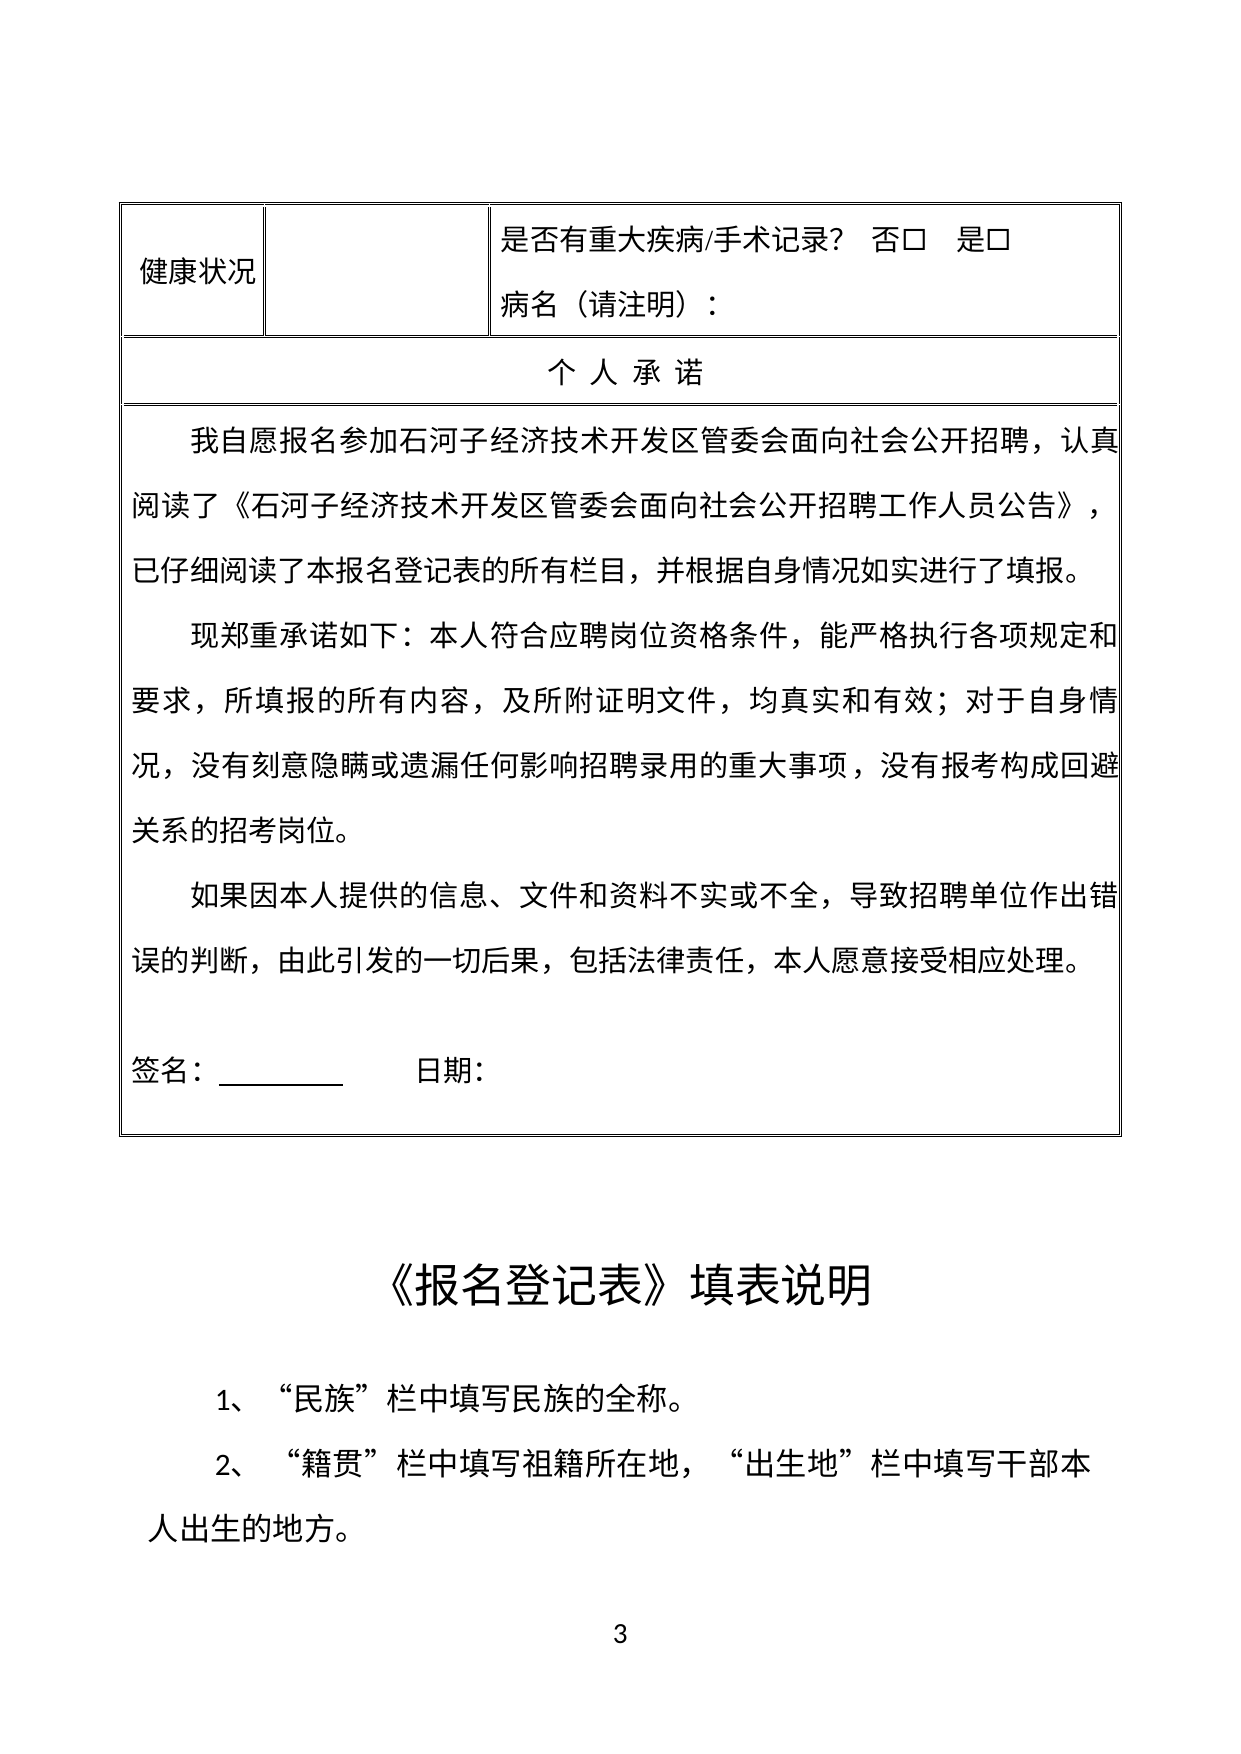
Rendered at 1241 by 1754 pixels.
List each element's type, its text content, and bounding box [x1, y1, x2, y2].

table_cell 健康状况 [122, 203, 265, 335]
table_cell 我自愿报名参加石河子经济技术开发区管委会面向社会公开招聘，认真阅读了《石河子经济技术开发区管委会面向社会公开招聘工作人员公告》，已仔细阅读了本报名登记表的所有栏目，并根据自身情况如实进行了填报。 现郑重承诺如下：本人符合应聘岗位资格条件，能严格执行各项规定和要求，所填报的所有内容，及所附证明文件，均真实和有效；对于自身情况，没有刻意隐瞒或遗漏任何影响招聘录用的重大事项，没有报考构成回避关系的招考岗位。 如果因本人提供的信息、文件和资料不实或不全，导致招聘单位作出错误的判断，由此引发的一切后果，包括法律责任，本人愿意接受相应处理。 签名： 日期： [120, 403, 1120, 1134]
text 《报名登记表》填表说明 [148, 1234, 1092, 1332]
text 2、 “籍贯”栏中填写祖籍所在地，“出生地”栏中填写干部本人出生的地方。 [148, 1429, 1092, 1559]
table_cell 个 人 承 诺 [120, 335, 1120, 403]
table_cell 是否有重大疾病/手术记录？ 否 是 病名（请注明）： [489, 205, 1119, 335]
table_cell [265, 205, 489, 335]
text 1、“民族”栏中填写民族的全称。 [148, 1364, 1092, 1429]
